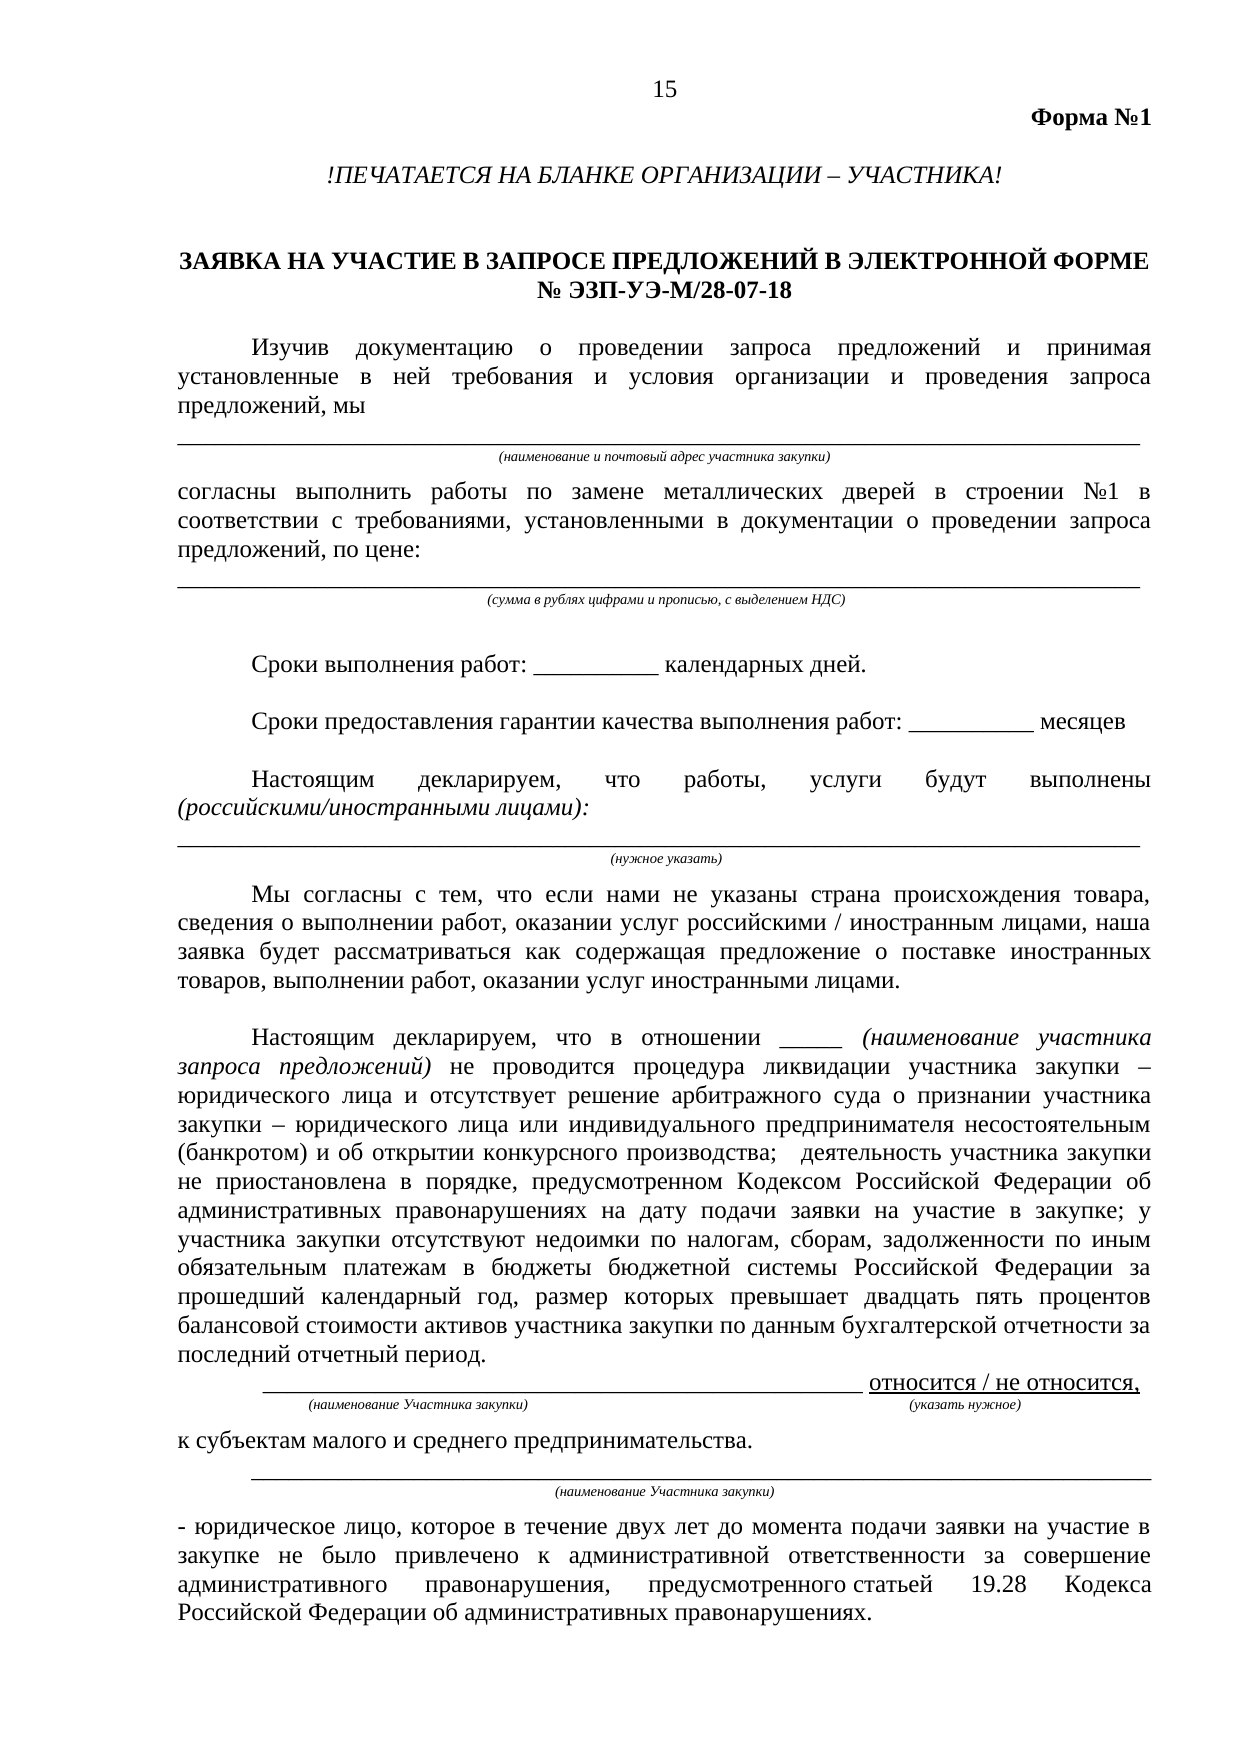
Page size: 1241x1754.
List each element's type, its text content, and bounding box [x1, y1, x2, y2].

text _____________________________________________________________________________ [177, 821, 1152, 850]
text Настоящим декларируем, что работы, услуги будут выполнены (российскими/иностранными лицами): [177, 764, 1152, 821]
text согласны выполнить работы по замене металлических дверей в строении №1 в соответствии с требованиями, установленными в документации о проведении запроса предложений, по цене: [177, 476, 1152, 562]
text Сроки предоставления гарантии качества выполнения работ: __________ месяцев [177, 706, 1152, 735]
text _____________________________________________________________________________ [177, 419, 1152, 447]
text !ПЕЧАТАЕТСЯ НА БЛАНКЕ ОРГАНИЗАЦИИ – УЧАСТНИКА! [177, 160, 1152, 189]
text (наименование и почтовый адрес участника закупки) [177, 447, 1152, 476]
text ________________________________________________ относится / не относится, (наименование Участника закупки) (указать нужное) [177, 1367, 1152, 1425]
text ________________________________________________________________________ [177, 1454, 1152, 1482]
text Мы согласны с тем, что если нами не указаны страна происхождения товара, сведения о выполнении работ, оказании услуг российскими / иностранным лицами, наша заявка будет рассматриваться как содержащая предложение о поставке иностранных товаров, выполнении работ, оказании услуг иностранными лицами. [177, 879, 1152, 994]
text № ЭЗП-УЭ-М/28-07-18 [177, 275, 1152, 304]
text Изучив документацию о проведении запроса предложений и принимая установленные в ней требования и условия организации и проведения запроса предложений, мы [177, 332, 1152, 419]
text Настоящим декларируем, что в отношении _____ (наименование участника запроса предложений) не проводится процедура ликвидации участника закупки – юридического лица и отсутствует решение арбитражного суда о признании участника закупки – юридического лица или индивидуального предпринимателя несостоятельным (банкротом) и об открытии конкурсного производства; деятельность участника закупки не приостановлена в порядке, предусмотренном Кодексом Российской Федерации об административных правонарушениях на дату подачи заявки на участие в закупке; у участника закупки отсутствуют недоимки по налогам, сборам, задолженности по иным обязательным платежам в бюджеты бюджетной системы Российской Федерации за прошедший календарный год, размер которых превышает двадцать пять процентов балансовой стоимости активов участника закупки по данным бухгалтерской отчетности за последний отчетный период. [177, 1022, 1152, 1367]
text к субъектам малого и среднего предпринимательства. [177, 1425, 1152, 1454]
text Форма №1 [177, 102, 1152, 131]
text ЗАЯВКА НА УЧАСТИЕ В ЗАПРОСЕ ПРЕДЛОЖЕНИЙ В ЭЛЕКТРОННОЙ ФОРМЕ [177, 246, 1152, 275]
text _____________________________________________________________________________ [177, 562, 1152, 591]
text (нужное указать) [177, 850, 1152, 879]
text - юридическое лицо, которое в течение двух лет до момента подачи заявки на участие в закупке не было привлечено к административной ответственности за совершение административного правонарушения, предусмотренного статьей 19.28 Кодекса Российской Федерации об административных правонарушениях. [177, 1511, 1152, 1626]
text (наименование Участника закупки) [177, 1482, 1152, 1511]
text Сроки выполнения работ: __________ календарных дней. [177, 649, 1152, 677]
text (сумма в рублях цифрами и прописью, с выделением НДС) [177, 591, 1152, 620]
